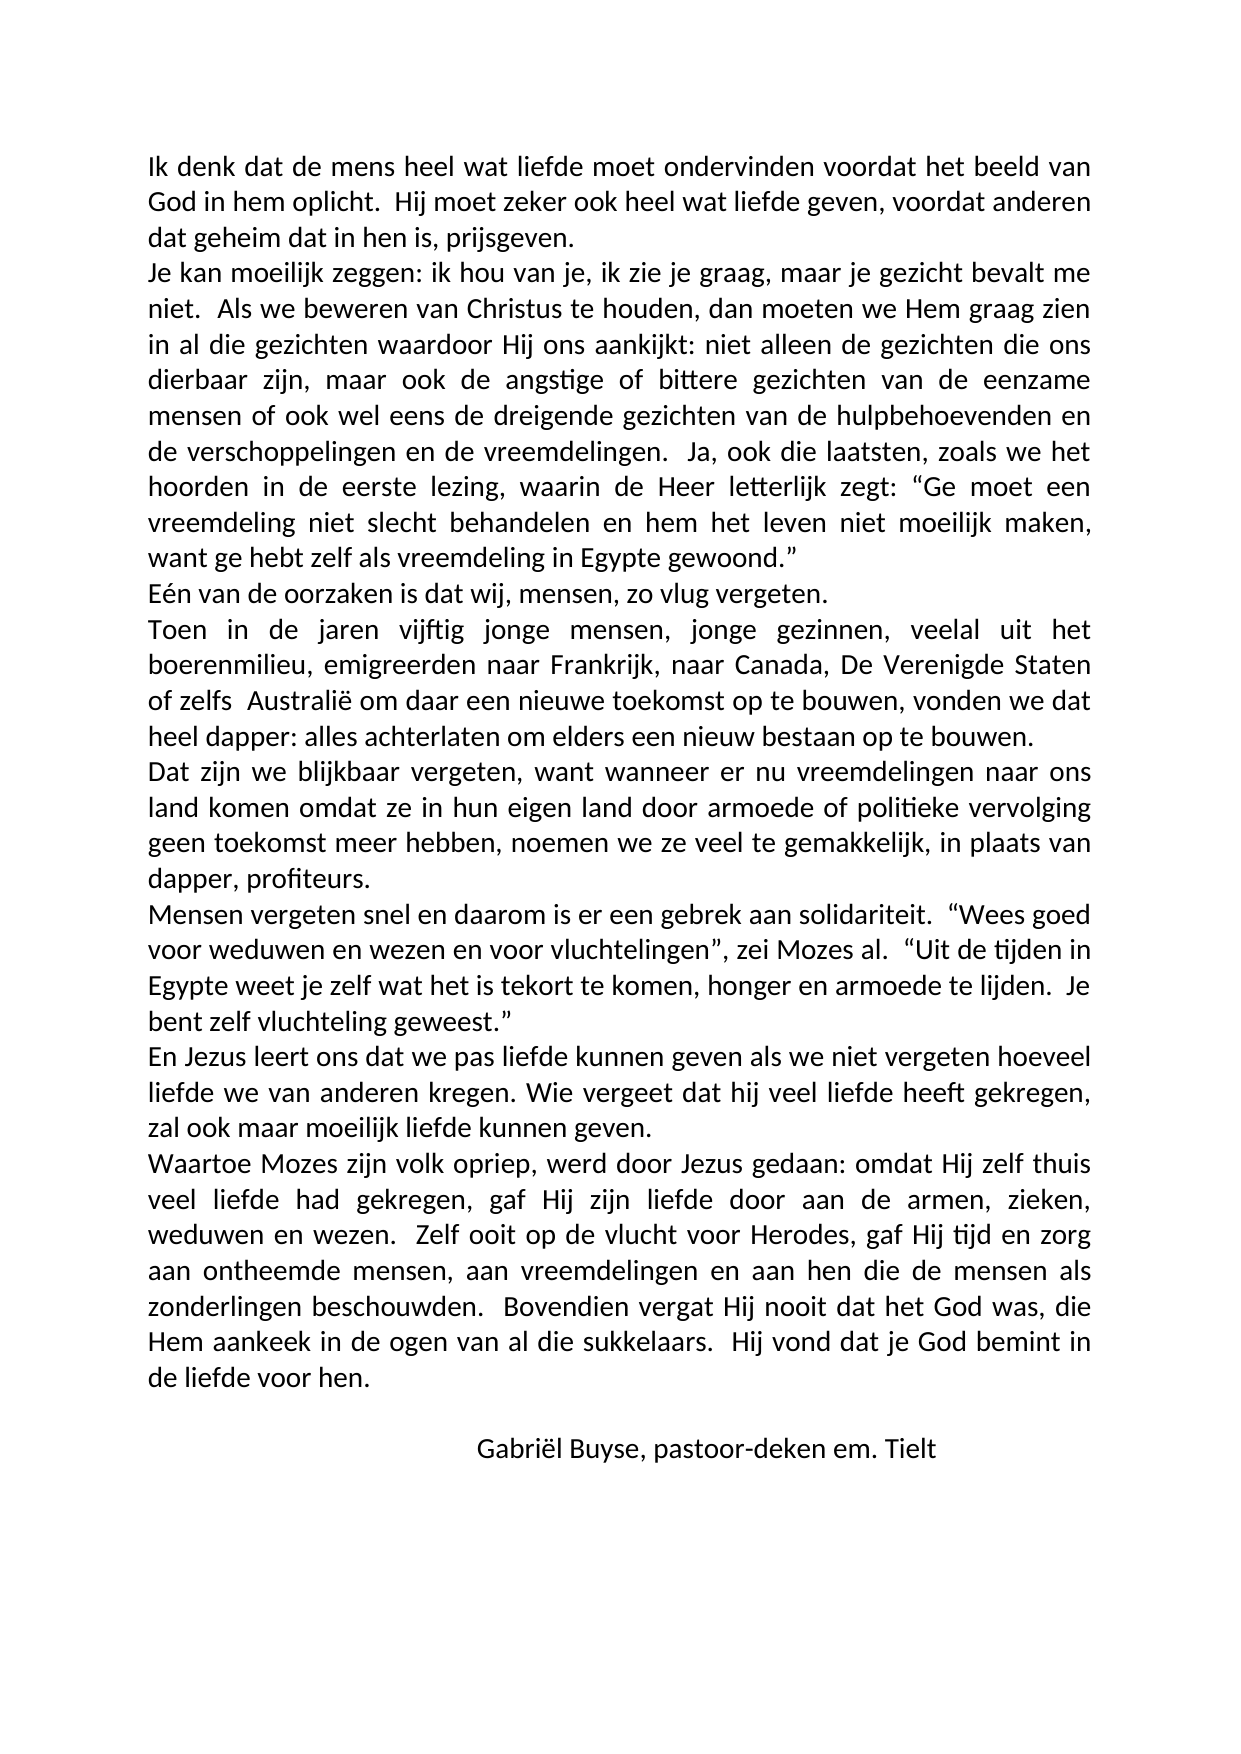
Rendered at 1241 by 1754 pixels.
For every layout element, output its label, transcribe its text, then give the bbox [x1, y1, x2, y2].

text Eén van de oorzaken is dat wij, mensen, zo vlug vergeten. [148, 575, 1093, 611]
text Mensen vergeten snel en daarom is er een gebrek aan solidariteit. “Wees goed voor weduwen en wezen en voor vluchtelingen”, zei Mozes al. “Uit de tijden in Egypte weet je zelf wat het is tekort te komen, honger en armoede te lijden. Je bent zelf vluchteling geweest.” [148, 896, 1093, 1038]
text Toen in de jaren vijftig jonge mensen, jonge gezinnen, veelal uit het boerenmilieu, emigreerden naar Frankrijk, naar Canada, De Verenigde Staten of zelfs Australië om daar een nieuwe toekomst op te bouwen, vonden we dat heel dapper: alles achterlaten om elders een nieuw bestaan op te bouwen. [148, 611, 1093, 753]
text Waartoe Mozes zijn volk opriep, werd door Jezus gedaan: omdat Hij zelf thuis veel liefde had gekregen, gaf Hij zijn liefde door aan de armen, zieken, weduwen en wezen. Zelf ooit op de vlucht voor Herodes, gaf Hij tijd en zorg aan ontheemde mensen, aan vreemdelingen en aan hen die de mensen als zonderlingen beschouwden. Bovendien vergat Hij nooit dat het God was, die Hem aankeek in de ogen van al die sukkelaars. Hij vond dat je God bemint in de liefde voor hen. [148, 1145, 1093, 1394]
text Gabriël Buyse, pastoor-deken em. Tielt [148, 1430, 1093, 1466]
text Ik denk dat de mens heel wat liefde moet ondervinden voordat het beeld van God in hem oplicht. Hij moet zeker ook heel wat liefde geven, voordat anderen dat geheim dat in hen is, prijsgeven. [148, 148, 1093, 254]
text Dat zijn we blijkbaar vergeten, want wanneer er nu vreemdelingen naar ons land komen omdat ze in hun eigen land door armoede of politieke vervolging geen toekomst meer hebben, noemen we ze veel te gemakkelijk, in plaats van dapper, profiteurs. [148, 753, 1093, 896]
text Je kan moeilijk zeggen: ik hou van je, ik zie je graag, maar je gezicht bevalt me niet. Als we beweren van Christus te houden, dan moeten we Hem graag zien in al die gezichten waardoor Hij ons aankijkt: niet alleen de gezichten die ons dierbaar zijn, maar ook de angstige of bittere gezichten van de eenzame mensen of ook wel eens de dreigende gezichten van de hulpbehoevenden en de verschoppelingen en de vreemdelingen. Ja, ook die laatsten, zoals we het hoorden in de eerste lezing, waarin de Heer letterlijk zegt: “Ge moet een vreemdeling niet slecht behandelen en hem het leven niet moeilijk maken, want ge hebt zelf als vreemdeling in Egypte gewoond.” [148, 254, 1093, 575]
text En Jezus leert ons dat we pas liefde kunnen geven als we niet vergeten hoeveel liefde we van anderen kregen. Wie vergeet dat hij veel liefde heeft gekregen, zal ook maar moeilijk liefde kunnen geven. [148, 1038, 1093, 1145]
